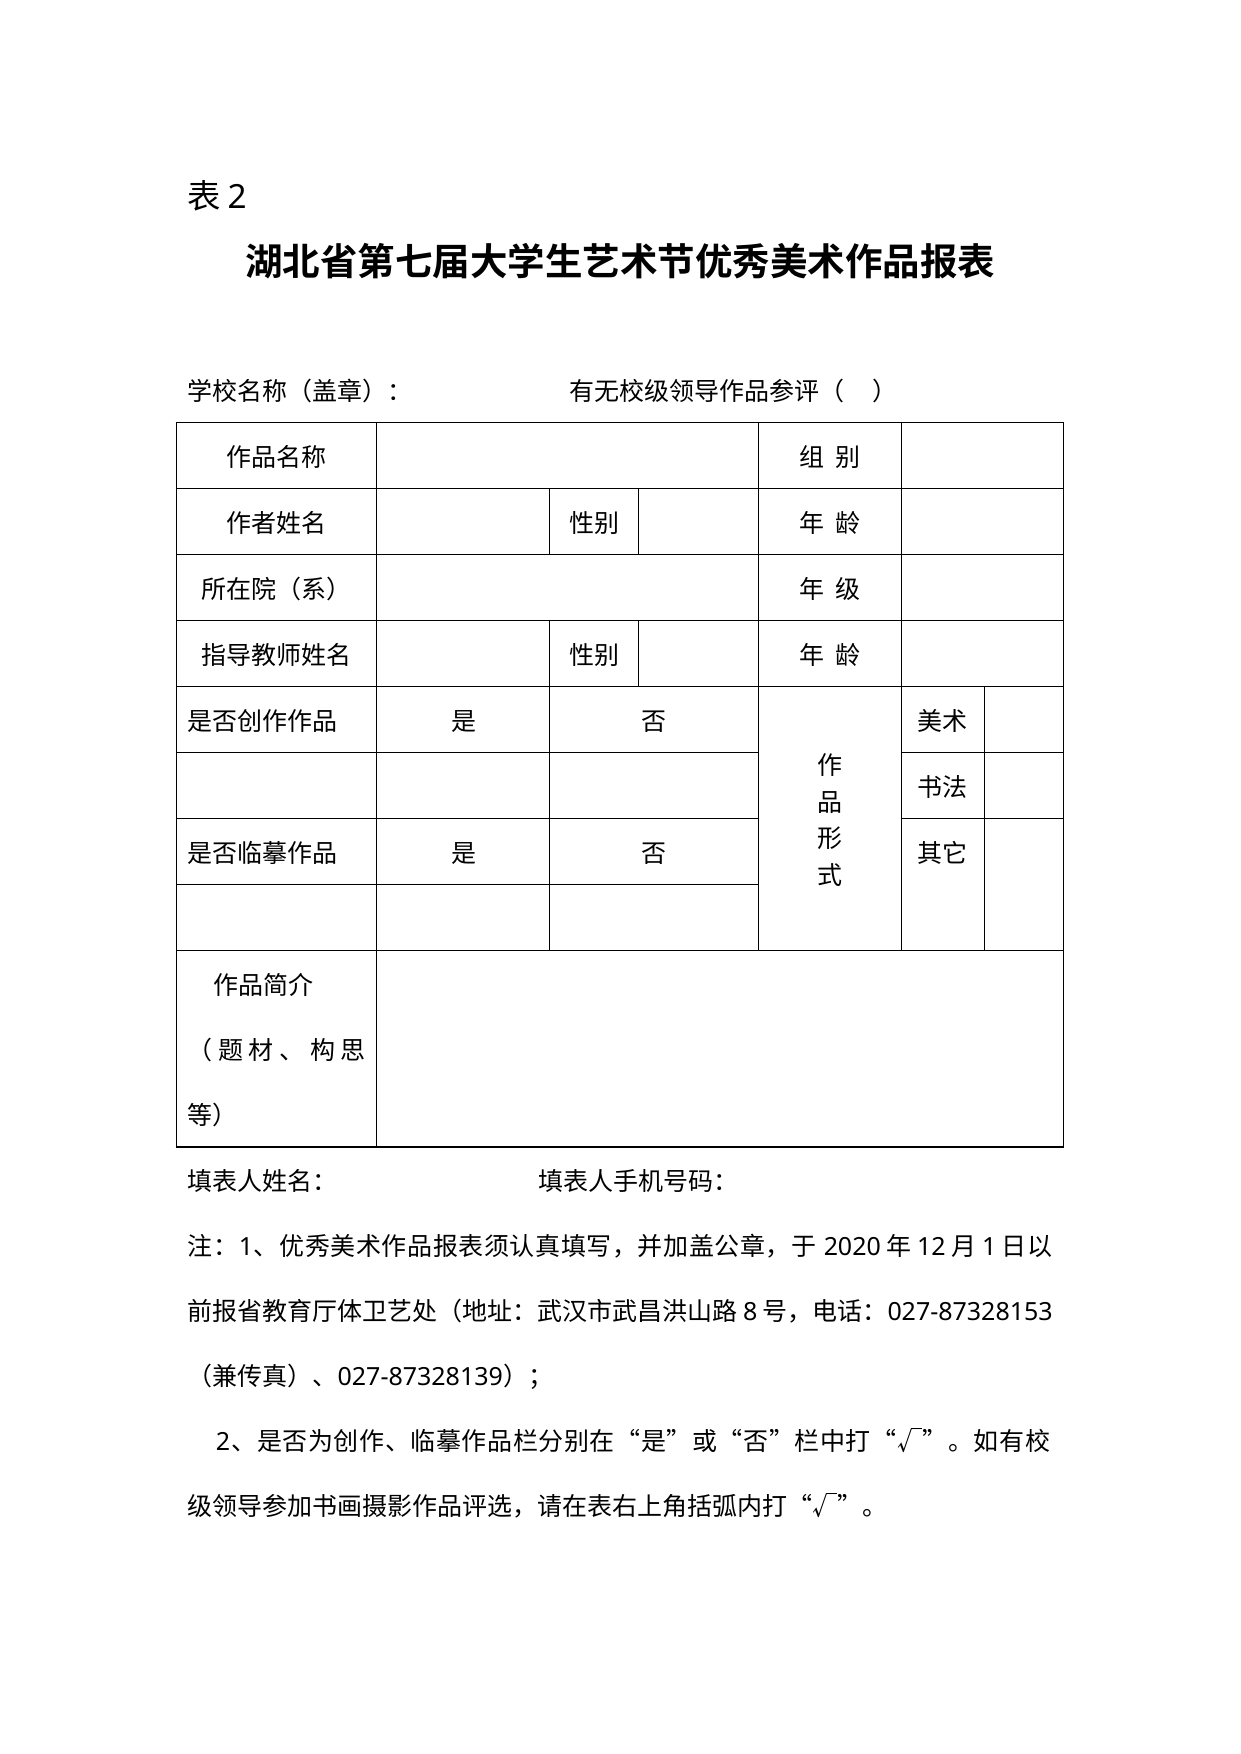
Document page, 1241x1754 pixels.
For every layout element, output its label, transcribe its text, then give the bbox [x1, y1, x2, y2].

table_header [377, 423, 758, 488]
table_cell 性别 [550, 621, 638, 686]
table_cell 其它 [902, 819, 984, 950]
text 学校名称（盖章）： 有无校级领导作品参评（ ） [187, 357, 1053, 422]
text 注：1、优秀美术作品报表须认真填写，并加盖公章，于2020年12月1日以前报省教育厅体卫艺处（地址：武汉市武昌洪山路8号，电话：027-87328153 （兼传真）、027-87328139）； [187, 1212, 1053, 1407]
table_cell [377, 753, 549, 818]
table_cell [902, 555, 1063, 620]
table_cell [985, 753, 1063, 818]
table_cell [639, 621, 758, 686]
table_cell 作者姓名 [177, 489, 376, 554]
table_cell 作 品 形 式 [759, 687, 901, 950]
table_cell 是 [377, 819, 549, 884]
table_cell 年 级 [759, 555, 901, 620]
table_cell [902, 621, 1063, 686]
table_cell 是否临摹作品 [177, 819, 376, 884]
text 表2 [187, 162, 1053, 227]
table_cell [377, 489, 549, 554]
table_cell [377, 555, 758, 620]
table_header 作品名称 [177, 423, 376, 488]
table_cell [639, 489, 758, 554]
table_cell 指导教师姓名 [177, 621, 376, 686]
table_cell 否 [550, 819, 758, 884]
table_cell [550, 885, 758, 950]
table_cell [985, 687, 1063, 752]
table_cell 性别 [550, 489, 638, 554]
table_cell [377, 621, 549, 686]
table_cell [177, 885, 376, 950]
table_cell [377, 885, 549, 950]
table_cell 否 [550, 687, 758, 752]
table_cell [550, 753, 758, 818]
table_cell 年 龄 [759, 489, 901, 554]
table_cell [902, 489, 1063, 554]
table_cell 所在院（系） [177, 555, 376, 620]
table_header [902, 423, 1063, 488]
table_cell 作品简介 （题材、构思等） [177, 951, 376, 1146]
table_cell [985, 819, 1063, 950]
table_cell 书法 [902, 753, 984, 818]
text 填表人姓名： 填表人手机号码： [187, 1148, 1053, 1212]
text 湖北省第七届大学生艺术节优秀美术作品报表 [187, 227, 1053, 292]
table_cell [177, 753, 376, 818]
table_cell 是否创作作品 [177, 687, 376, 752]
table_header 组 别 [759, 423, 901, 488]
table_cell 是 [377, 687, 549, 752]
table_cell 年 龄 [759, 621, 901, 686]
table_cell 美术 [902, 687, 984, 752]
text 2、是否为创作、临摹作品栏分别在“是”或“否”栏中打“√”。如有校级领导参加书画摄影作品评选，请在表右上角括弧内打“√”。 [187, 1407, 1053, 1537]
table_cell [377, 951, 1063, 1146]
